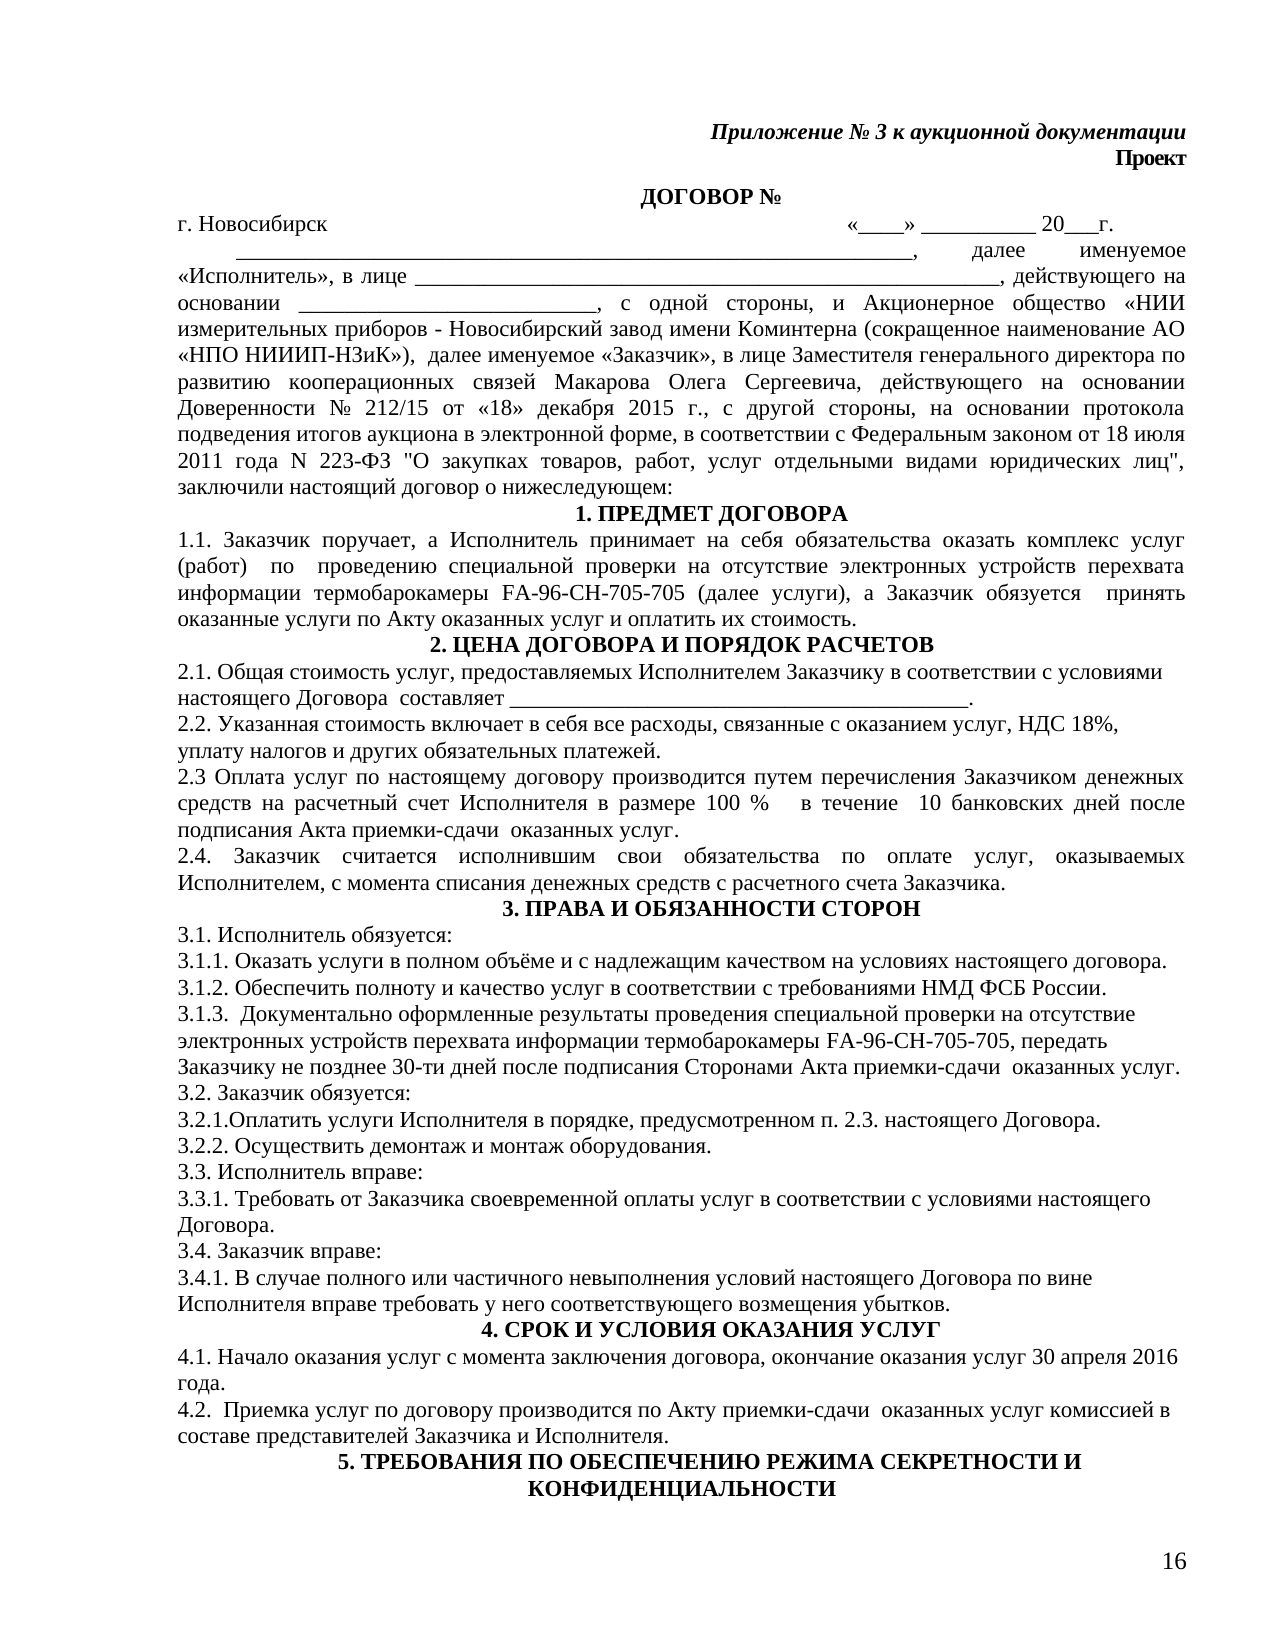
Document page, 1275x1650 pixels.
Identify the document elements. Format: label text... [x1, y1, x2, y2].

text ДОГОВОР № [177, 183, 1186, 210]
text 4.2. Приемка услуг по договору производится по Акту приемки-сдачи оказанных услуг комиссией в составе представителей Заказчика и Исполнителя. [177, 1396, 1186, 1448]
text 3.4. Заказчик вправе: [177, 1237, 1186, 1264]
text г. Новосибирск «____» __________ 20___г. [177, 210, 1186, 236]
text 2.1. Общая стоимость услуг, предоставляемых Исполнителем Заказчику в соответствии с условиями настоящего Договора составляет ________________________________________. [177, 658, 1186, 710]
text 3.1.2. Обеспечить полноту и качество услуг в соответствии с требованиями НМД ФСБ России. [177, 974, 1186, 1000]
text 3.3.1. Требовать от Заказчика своевременной оплаты услуг в соответствии с условиями настоящего Договора. [177, 1185, 1186, 1237]
text 2.2. Указанная стоимость включает в себя все расходы, связанные с оказанием услуг, НДС 18%, уплату налогов и других обязательных платежей. [177, 710, 1186, 763]
text 3.1.1. Оказать услуги в полном объёме и с надлежащим качеством на условиях настоящего договора. [177, 948, 1186, 974]
text Проект [177, 144, 1186, 171]
text 3.1.3. Документально оформленные результаты проведения специальной проверки на отсутствие электронных устройств перехвата информации термобарокамеры FA-96-CH-705-705, передать Заказчику не позднее 30-ти дней после подписания Сторонами Акта приемки-сдачи оказанных услуг. [177, 1000, 1186, 1079]
text 3.2.2. Осуществить демонтаж и монтаж оборудования. [177, 1132, 1186, 1158]
text 1. ПРЕДМЕТ ДОГОВОРА [177, 499, 1186, 526]
text 5. ТРЕБОВАНИЯ ПО ОБЕСПЕЧЕНИЮ РЕЖИМА СЕКРЕТНОСТИ И КОНФИДЕНЦИАЛЬНОСТИ [177, 1448, 1186, 1501]
text ___________________________________________________________, далее именуемое «Исполнитель», в лице ___________________________________________________, действующего на основании __________________________, с одной стороны, и Акционерное общество «НИИ измерительных приборов - Новосибирский завод имени Коминтерна (сокращенное наименование АО «НПО НИИИП-НЗиК»), далее именуемое «Заказчик», в лице Заместителя генерального директора по развитию кооперационных связей Макарова Олега Сергеевича, действующего на основании Доверенности № 212/15 от «18» декабря 2015 г., с другой стороны, на основании протокола подведения итогов аукциона в электронной форме, в соответствии с Федеральным законом от 18 июля 2011 года N 223-ФЗ "О закупках товаров, работ, услуг отдельными видами юридических лиц", заключили настоящий договор о нижеследующем: [177, 236, 1186, 499]
text 3.2. Заказчик обязуется: [177, 1079, 1186, 1106]
text 4.1. Начало оказания услуг с момента заключения договора, окончание оказания услуг 30 апреля 2016 года. [177, 1343, 1186, 1396]
text 1.1. Заказчик поручает, а Исполнитель принимает на себя обязательства оказать комплекс услуг (работ) по проведению специальной проверки на отсутствие электронных устройств перехвата информации термобарокамеры FA-96-CH-705-705 (далее услуги), а Заказчик обязуется принять оказанные услуги по Акту оказанных услуг и оплатить их стоимость. [177, 526, 1186, 631]
text 2. ЦЕНА ДОГОВОРА И ПОРЯДОК РАСЧЕТОВ [177, 631, 1186, 658]
text 3.3. Исполнитель вправе: [177, 1158, 1186, 1185]
text 3.2.1.Оплатить услуги Исполнителя в порядке, предусмотренном п. 2.3. настоящего Договора. [177, 1106, 1186, 1132]
text Приложение № 3 к аукционной документации [177, 118, 1186, 144]
text 3. ПРАВА И ОБЯЗАННОСТИ СТОРОН [177, 895, 1186, 921]
text 3.1. Исполнитель обязуется: [177, 921, 1186, 948]
text 2.3 Оплата услуг по настоящему договору производится путем перечисления Заказчиком денежных средств на расчетный счет Исполнителя в размере 100 % в течение 10 банковских дней после подписания Акта приемки-сдачи оказанных услуг. [177, 763, 1186, 842]
text 3.4.1. В случае полного или частичного невыполнения условий настоящего Договора по вине Исполнителя вправе требовать у него соответствующего возмещения убытков. [177, 1264, 1186, 1317]
text 4. СРОК И УСЛОВИЯ ОКАЗАНИЯ УСЛУГ [177, 1317, 1186, 1343]
text 2.4. Заказчик считается исполнившим свои обязательства по оплате услуг, оказываемых Исполнителем, с момента списания денежных средств с расчетного счета Заказчика. [177, 842, 1186, 895]
